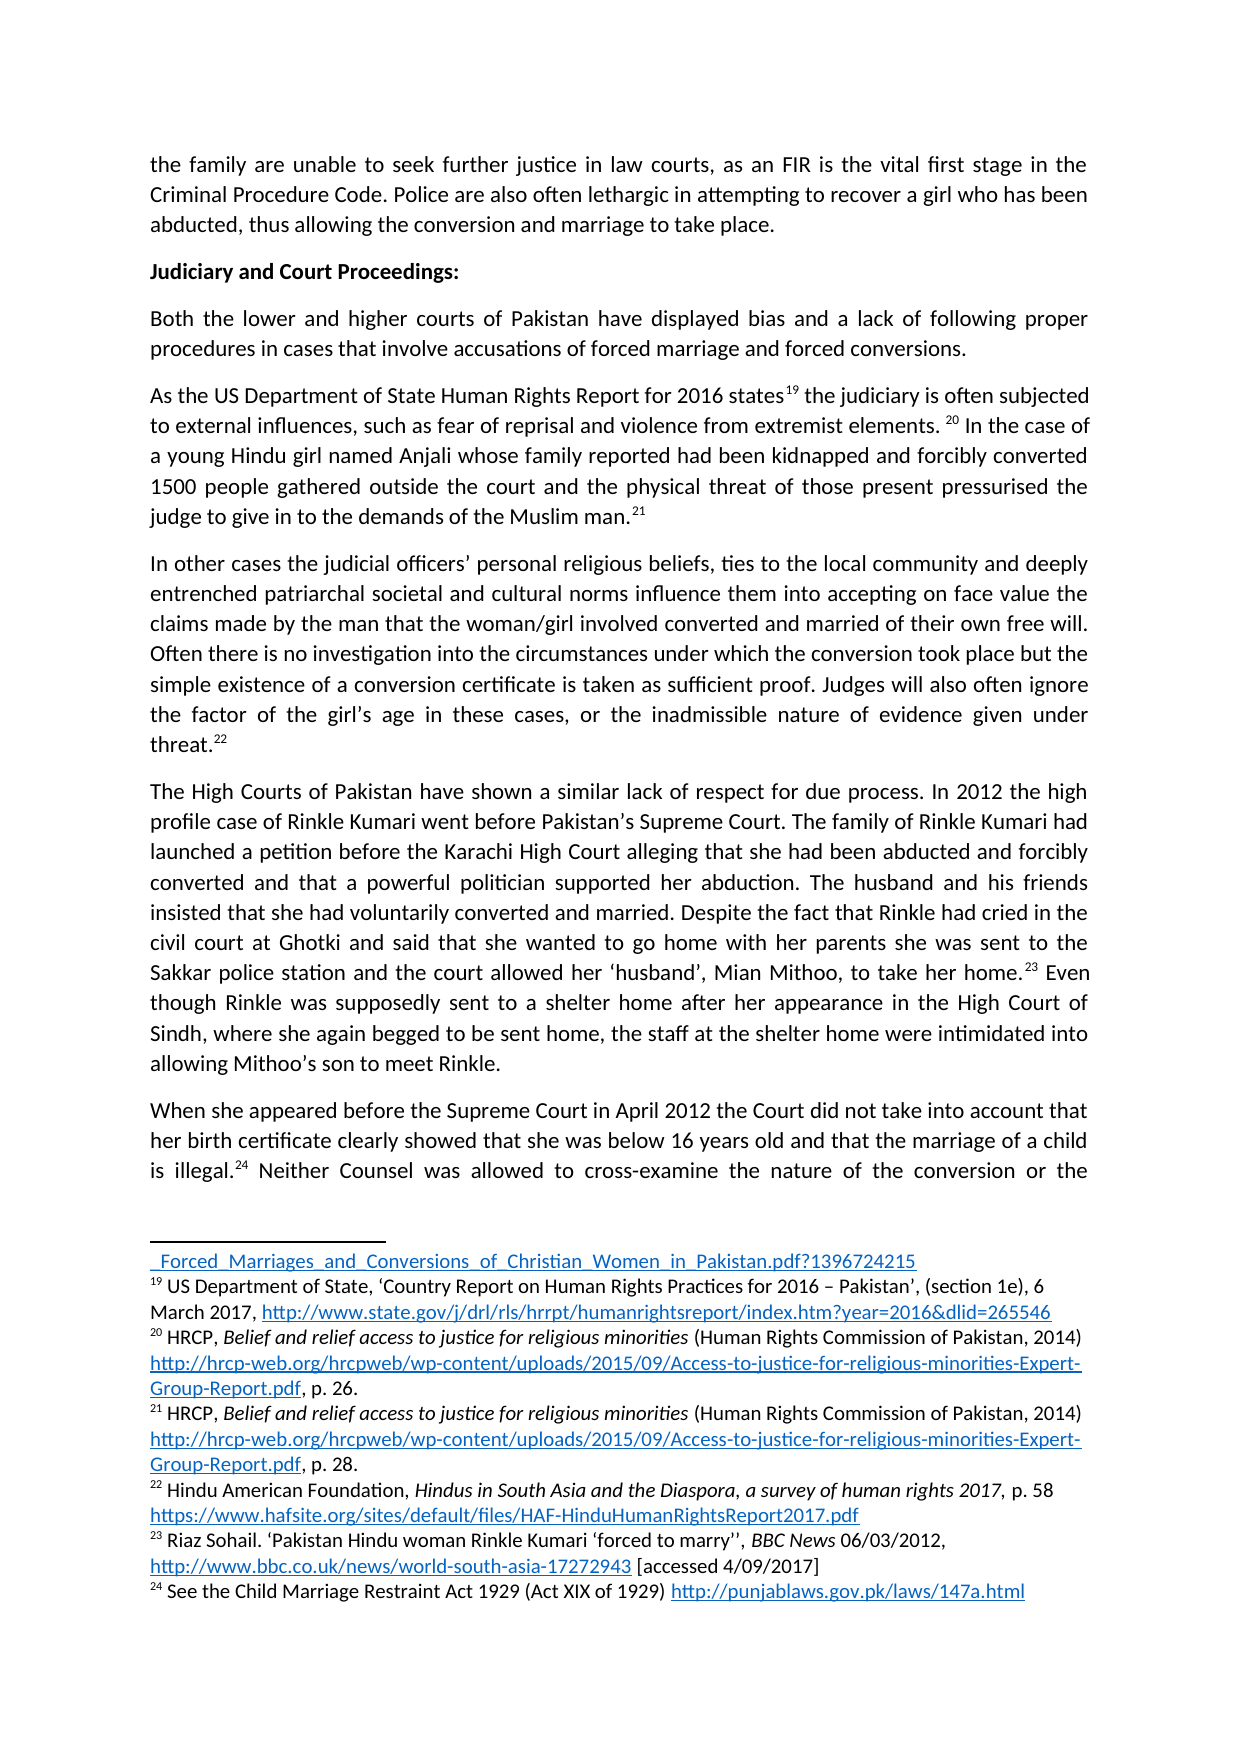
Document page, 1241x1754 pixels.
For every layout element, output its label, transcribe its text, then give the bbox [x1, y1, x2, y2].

text When she appeared before the Supreme Court in April 2012 the Court did not take into account that her birth certificate clearly showed that she was below 16 years old and that the marriage of a child is illegal. Neither Counsel was allowed to cross-examine the nature of the conversion or the marriage. The statement made by Rinkle that she wanted to go with her husband was simply accepted on faith, despite her previous statements that she wanted to go home. [150, 1096, 1090, 1184]
text HRCP has shown that police often turn a blind eye to reports of abduction and forced conversions thereby creating impunity for perpetrators. The police forces, which are overwhelming Muslim, can often sympathise with the goal of converting religious minorities. In limited instances of police intervention, local leaders exert considerable pressure to prevent any action. Sindh province’s top police official Sarjeel Kharral told Al Jazeera that the lower tier of the police force is insensitive to the discrimination faced by Hindus. "It's true that they don't prioritise the community without pressure from the media or civil society." The police will often either refuse to record an FIR or falsify the information recorded on the FIR, thus denying the families involved the chance to take their case and complaints any further. The lack of an FIR or the misrepresentation of information means that the family are unable to seek further justice in law courts, as an FIR is the vital first stage in the Criminal Procedure Code. Police are also often lethargic in attempting to recover a girl who has been abducted, thus allowing the conversion and marriage to take place. [150, 150, 1090, 238]
text In other cases the judicial officers’ personal religious beliefs, ties to the local community and deeply entrenched patriarchal societal and cultural norms influence them into accepting on face value the claims made by the man that the woman/girl involved converted and married of their own free will. Often there is no investigation into the circumstances under which the conversion took place but the simple existence of a conversion certificate is taken as sufficient proof. Judges will also often ignore the factor of the girl’s age in these cases, or the inadmissible nature of evidence given under threat. [150, 549, 1090, 758]
text Judiciary and Court Proceedings: [150, 257, 1090, 285]
text As the US Department of State Human Rights Report for 2016 states the judiciary is often subjected to external influences, such as fear of reprisal and violence from extremist elements. In the case of a young Hindu girl named Anjali whose family reported had been kidnapped and forcibly converted 1500 people gathered outside the court and the physical threat of those present pressurised the judge to give in to the demands of the Muslim man. [150, 381, 1090, 530]
text Both the lower and higher courts of Pakistan have displayed bias and a lack of following proper procedures in cases that involve accusations of forced marriage and forced conversions. [150, 304, 1090, 362]
text The High Courts of Pakistan have shown a similar lack of respect for due process. In 2012 the high profile case of Rinkle Kumari went before Pakistan’s Supreme Court. The family of Rinkle Kumari had launched a petition before the Karachi High Court alleging that she had been abducted and forcibly converted and that a powerful politician supported her abduction. The husband and his friends insisted that she had voluntarily converted and married. Despite the fact that Rinkle had cried in the civil court at Ghotki and said that she wanted to go home with her parents she was sent to the Sakkar police station and the court allowed her ‘husband’, Mian Mithoo, to take her home. Even though Rinkle was supposedly sent to a shelter home after her appearance in the High Court of Sindh, where she again begged to be sent home, the staff at the shelter home were intimidated into allowing Mithoo’s son to meet Rinkle. [150, 777, 1090, 1077]
